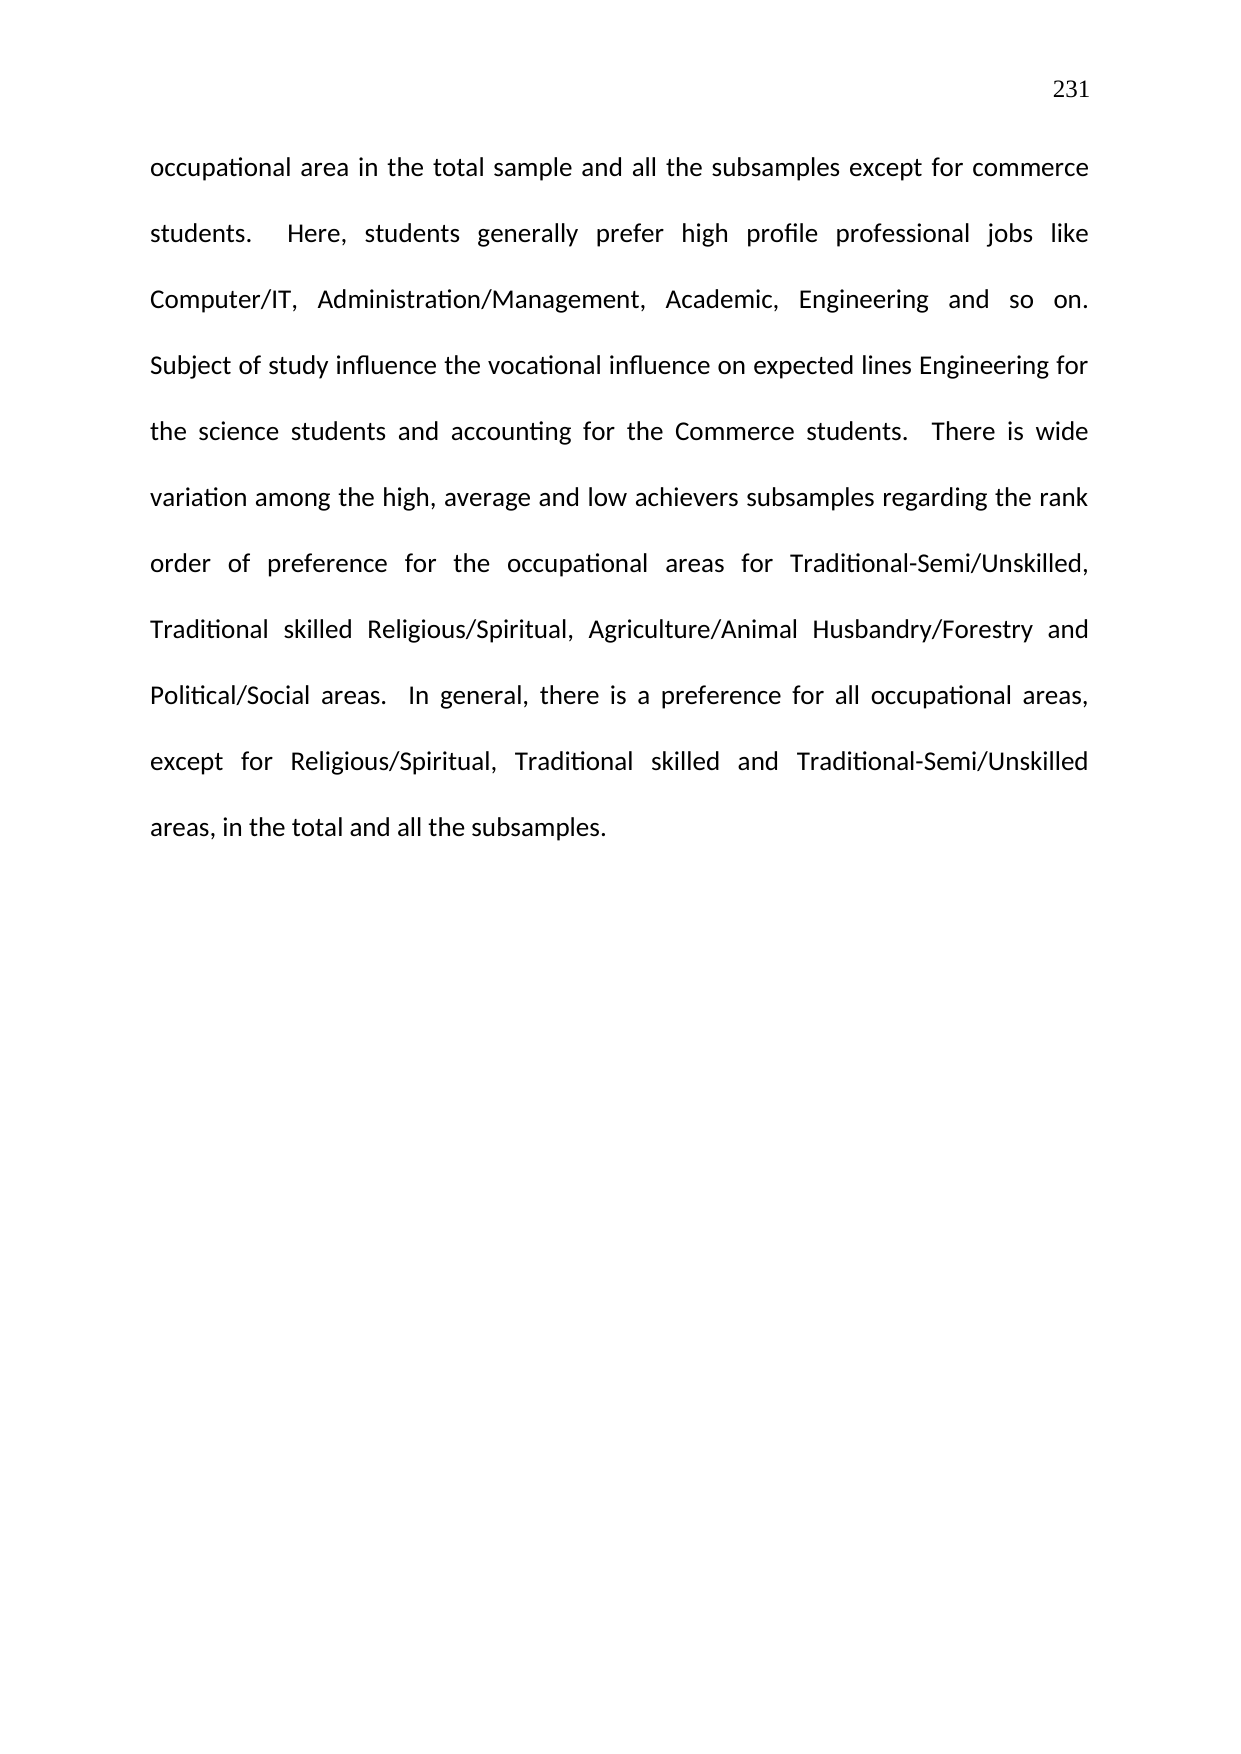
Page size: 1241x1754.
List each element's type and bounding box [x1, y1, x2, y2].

text [150, 150, 1090, 843]
